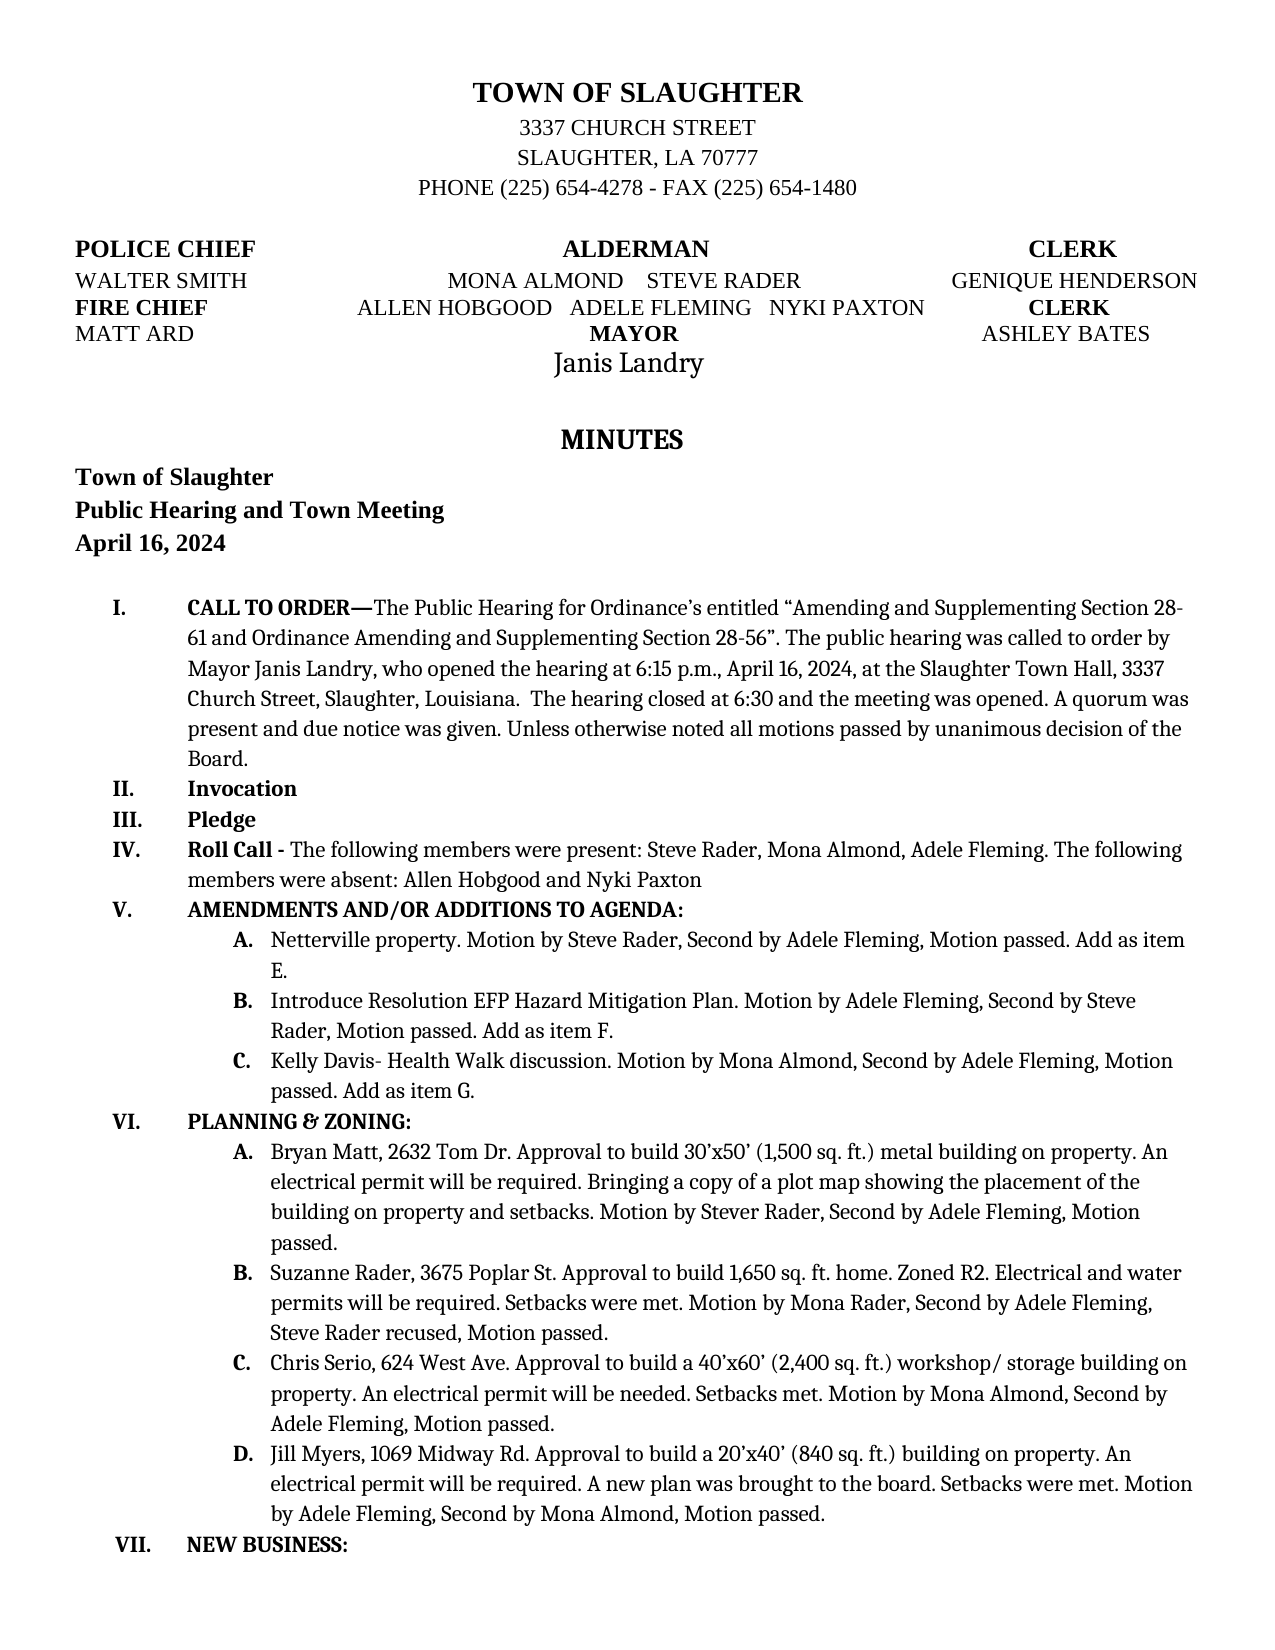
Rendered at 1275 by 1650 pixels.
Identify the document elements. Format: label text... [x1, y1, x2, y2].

text VII. NEW BUSINESS: [75, 1531, 1200, 1558]
text Slaughter, LA 70777 [75, 144, 1200, 170]
list Kelly Davis- Health Walk discussion. Motion by Mona Almond, Second by Adele Fleming, Motion passed. Add as item G. [233, 1048, 1200, 1104]
list Jill Myers, 1069 Midway Rd. Approval to build a 20’x40’ (840 sq. ft.) building on property. An electrical permit will be required. A new plan was brought to the board. Setbacks were met. Motion by Adele Fleming, Second by Mona Almond, Motion passed. [233, 1441, 1200, 1527]
list Roll Call - The following members were present: Steve Rader, Mona Almond, Adele Fleming. The following members were absent: Allen Hobgood and Nyki Paxton [112, 837, 1200, 893]
text April 16, 2024 [75, 528, 1200, 557]
text Matt ard mayor Ashley Bates [75, 320, 1200, 346]
text Public Hearing and Town Meeting [75, 495, 1200, 524]
list Netterville property. Motion by Steve Rader, Second by Adele Fleming, Motion passed. Add as item E. [233, 927, 1200, 984]
list Bryan Matt, 2632 Tom Dr. Approval to build 30’x50’ (1,500 sq. ft.) metal building on property. An electrical permit will be required. Bringing a copy of a plot map showing the placement of the building on property and setbacks. Motion by Stever Rader, Second by Adele Fleming, Motion passed. [233, 1139, 1200, 1256]
list PLANNING & ZONING: [112, 1108, 1200, 1135]
text MINUTES [75, 423, 1200, 457]
text Town of Slaughter [75, 75, 1200, 108]
text Town of Slaughter [75, 462, 1200, 491]
text walter smith Mona Almond Steve Rader Genique Henderson [75, 267, 1200, 294]
list CALL TO ORDER—The Public Hearing for Ordinance’s entitled “Amending and Supplementing Section 28-61 and Ordinance Amending and Supplementing Section 28-56”. The public hearing was called to order by Mayor Janis Landry, who opened the hearing at 6:15 p.m., April 16, 2024, at the Slaughter Town Hall, 3337 Church Street, Slaughter, Louisiana. The hearing closed at 6:30 and the meeting was opened. A quorum was present and due notice was given. Unless otherwise noted all motions passed by unanimous decision of the Board. [112, 595, 1200, 772]
list Introduce Resolution EFP Hazard Mitigation Plan. Motion by Adele Fleming, Second by Steve Rader, Motion passed. Add as item F. [233, 988, 1200, 1044]
text Janis Landry [75, 346, 1200, 380]
text 3337 Church Street [75, 113, 1200, 140]
list Suzanne Rader, 3675 Poplar St. Approval to build 1,650 sq. ft. home. Zoned R2. Electrical and water permits will be required. Setbacks were met. Motion by Mona Rader, Second by Adele Fleming, Steve Rader recused, Motion passed. [233, 1259, 1200, 1346]
list Pledge [112, 806, 1200, 833]
list Chris Serio, 624 West Ave. Approval to build a 40’x60’ (2,400 sq. ft.) workshop/ storage building on property. An electrical permit will be needed. Setbacks met. Motion by Mona Almond, Second by Adele Fleming, Motion passed. [233, 1350, 1200, 1437]
list AMENDMENTS AND/OR ADDITIONS TO AGENDA: [112, 897, 1200, 923]
text Phone (225) 654-4278 - FAX (225) 654-1480 [75, 174, 1200, 200]
text police chief ALDERMAN Clerk [75, 234, 1200, 263]
list Invocation [112, 776, 1200, 802]
text fire chief Allen Hobgood Adele Fleming Nyki Paxton clerk [75, 294, 1200, 320]
